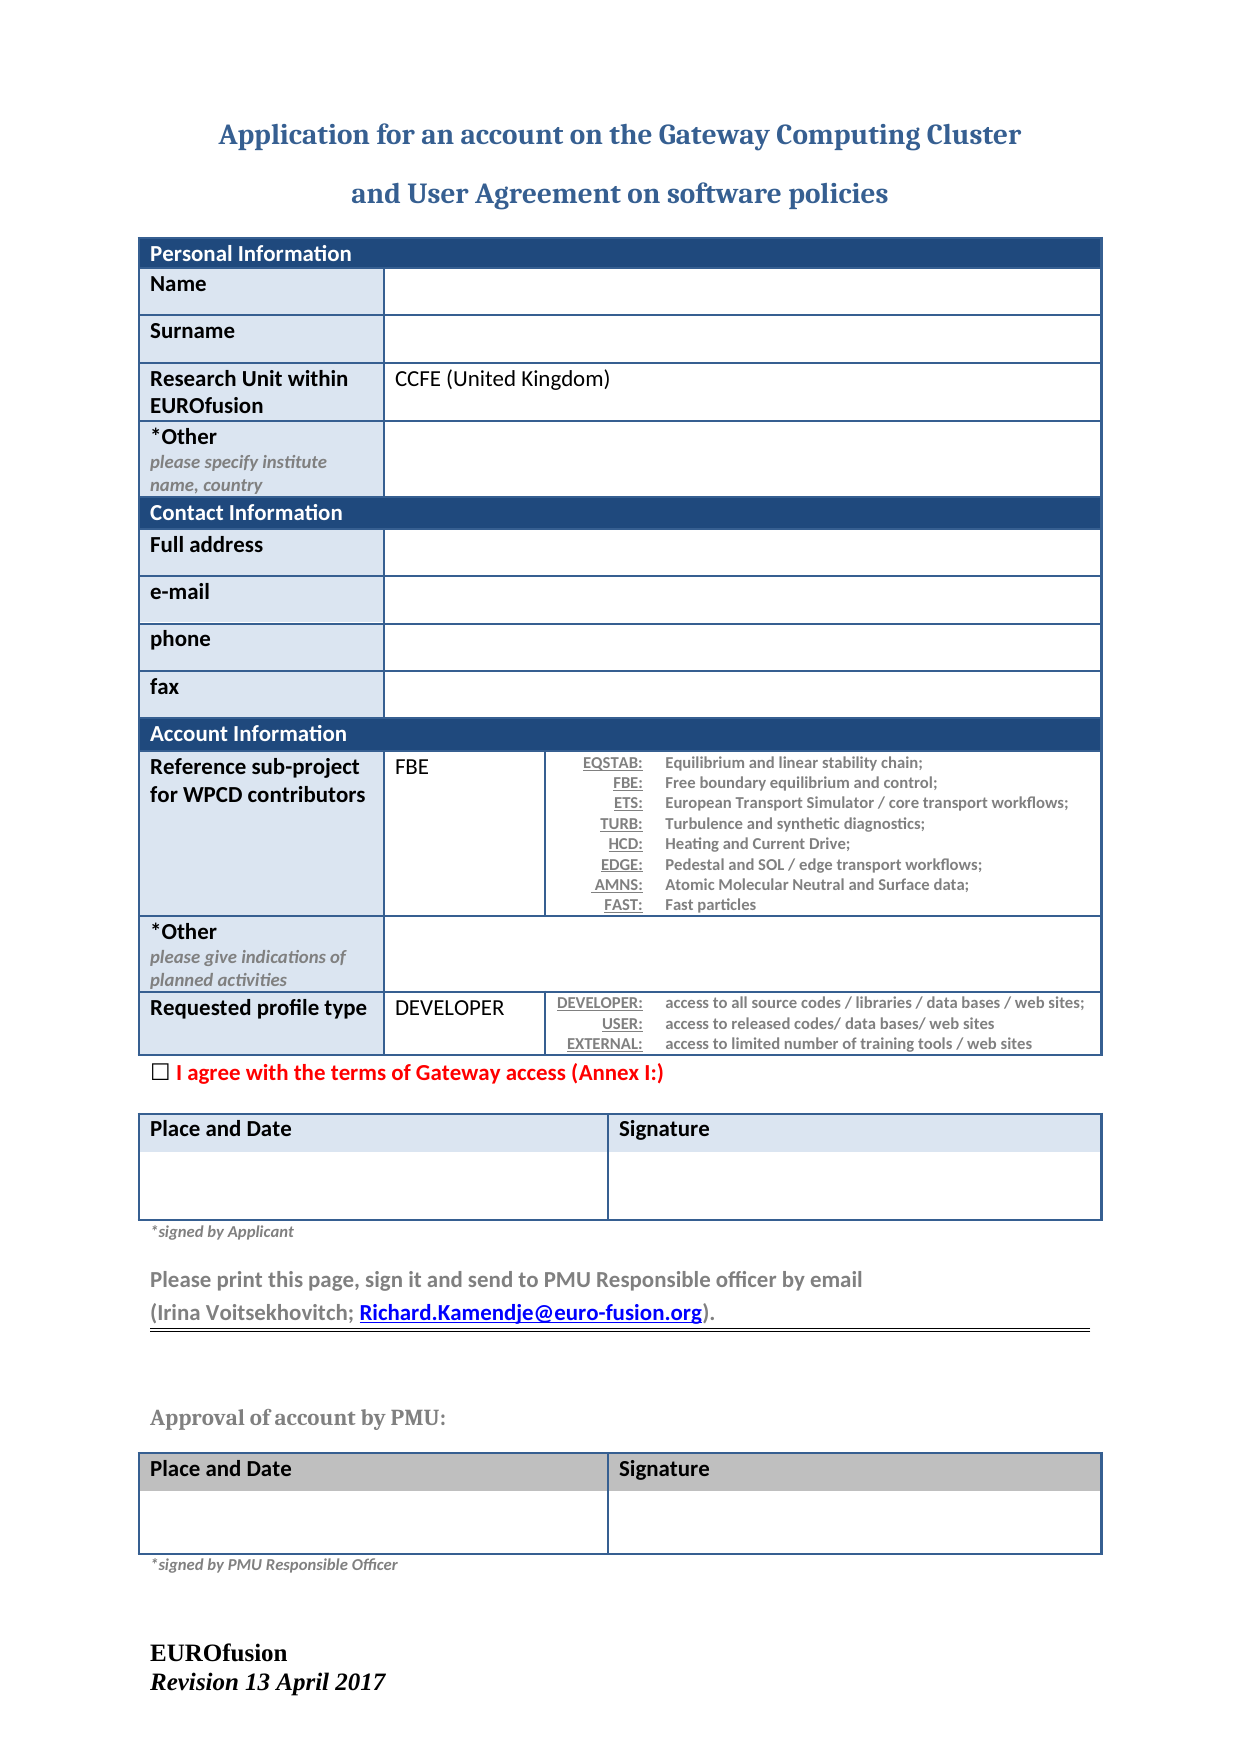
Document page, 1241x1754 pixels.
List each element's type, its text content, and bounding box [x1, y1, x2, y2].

table_cell EQSTAB: FBE: ETS: TURB: HCD: EDGE: AMNS: FAST: [546, 752, 654, 915]
table_cell [385, 316, 1100, 362]
table_cell DEVELOPER: USER: EXTERNAL: [546, 993, 654, 1054]
table_cell [385, 625, 1100, 670]
table_cell Reference sub-project for WPCD contributors [140, 752, 383, 915]
table_cell [385, 917, 1100, 991]
table_cell [385, 672, 1100, 717]
text *signed by Applicant [150, 1221, 1090, 1242]
table_cell *Other please specify institute name, country [140, 422, 383, 496]
table_cell Surname [140, 316, 383, 362]
table_header Place and Date [140, 1115, 607, 1152]
table_cell *Other please give indications of planned activities [140, 917, 383, 991]
table_cell Contact Information [140, 498, 1100, 528]
table_cell [140, 1491, 607, 1552]
text Approval of account by PMU: [150, 1405, 1090, 1431]
table_cell [385, 364, 1100, 420]
text Application for an account on the Gateway Computing Cluster [150, 118, 1090, 152]
table_cell [385, 752, 544, 915]
table_cell access to all source codes / libraries / data bases / web sites; access to released codes/ data bases/ web sites access to limited number of training tools / web sites [654, 993, 1100, 1054]
table_cell [385, 577, 1100, 622]
table_cell [609, 1491, 1100, 1552]
table_header Signature [609, 1454, 1100, 1491]
table_cell Requested profile type [140, 993, 383, 1054]
table_cell fax [140, 672, 383, 717]
table_cell Research Unit within EUROfusion [140, 364, 383, 420]
table_cell e-mail [140, 577, 383, 622]
table_header Place and Date [140, 1454, 607, 1491]
text Please print this page, sign it and send to PMU Responsible officer by email (Irina Voitsekhovitch; Richard.Kamendje@euro-fusion.org). [150, 1266, 1090, 1328]
table_cell phone [140, 625, 383, 670]
table_cell [140, 1152, 607, 1219]
text I agree with the terms of Gateway access (Annex I:) [150, 1056, 1090, 1087]
text and User Agreement on software policies [150, 177, 1090, 211]
table_cell Name [140, 269, 383, 314]
table_cell Account Information [140, 719, 1100, 750]
table_cell [385, 530, 1100, 575]
text *signed by PMU Responsible Officer [150, 1555, 1090, 1575]
table_cell Equilibrium and linear stability chain; Free boundary equilibrium and control; European Transport Simulator / core transport workflows; Turbulence and synthetic diagnostics; Heating and Current Drive; Pedestal and SOL / edge transport workflows; Atomic Molecular Neutral and Surface data; Fast particles [654, 752, 1100, 915]
table_cell Full address [140, 530, 383, 575]
table_header Signature [609, 1115, 1100, 1152]
table_cell [385, 422, 1100, 496]
table_cell [609, 1152, 1100, 1219]
table_cell [385, 269, 1100, 314]
table_cell [385, 993, 544, 1054]
table_header Personal Information [140, 239, 1100, 267]
